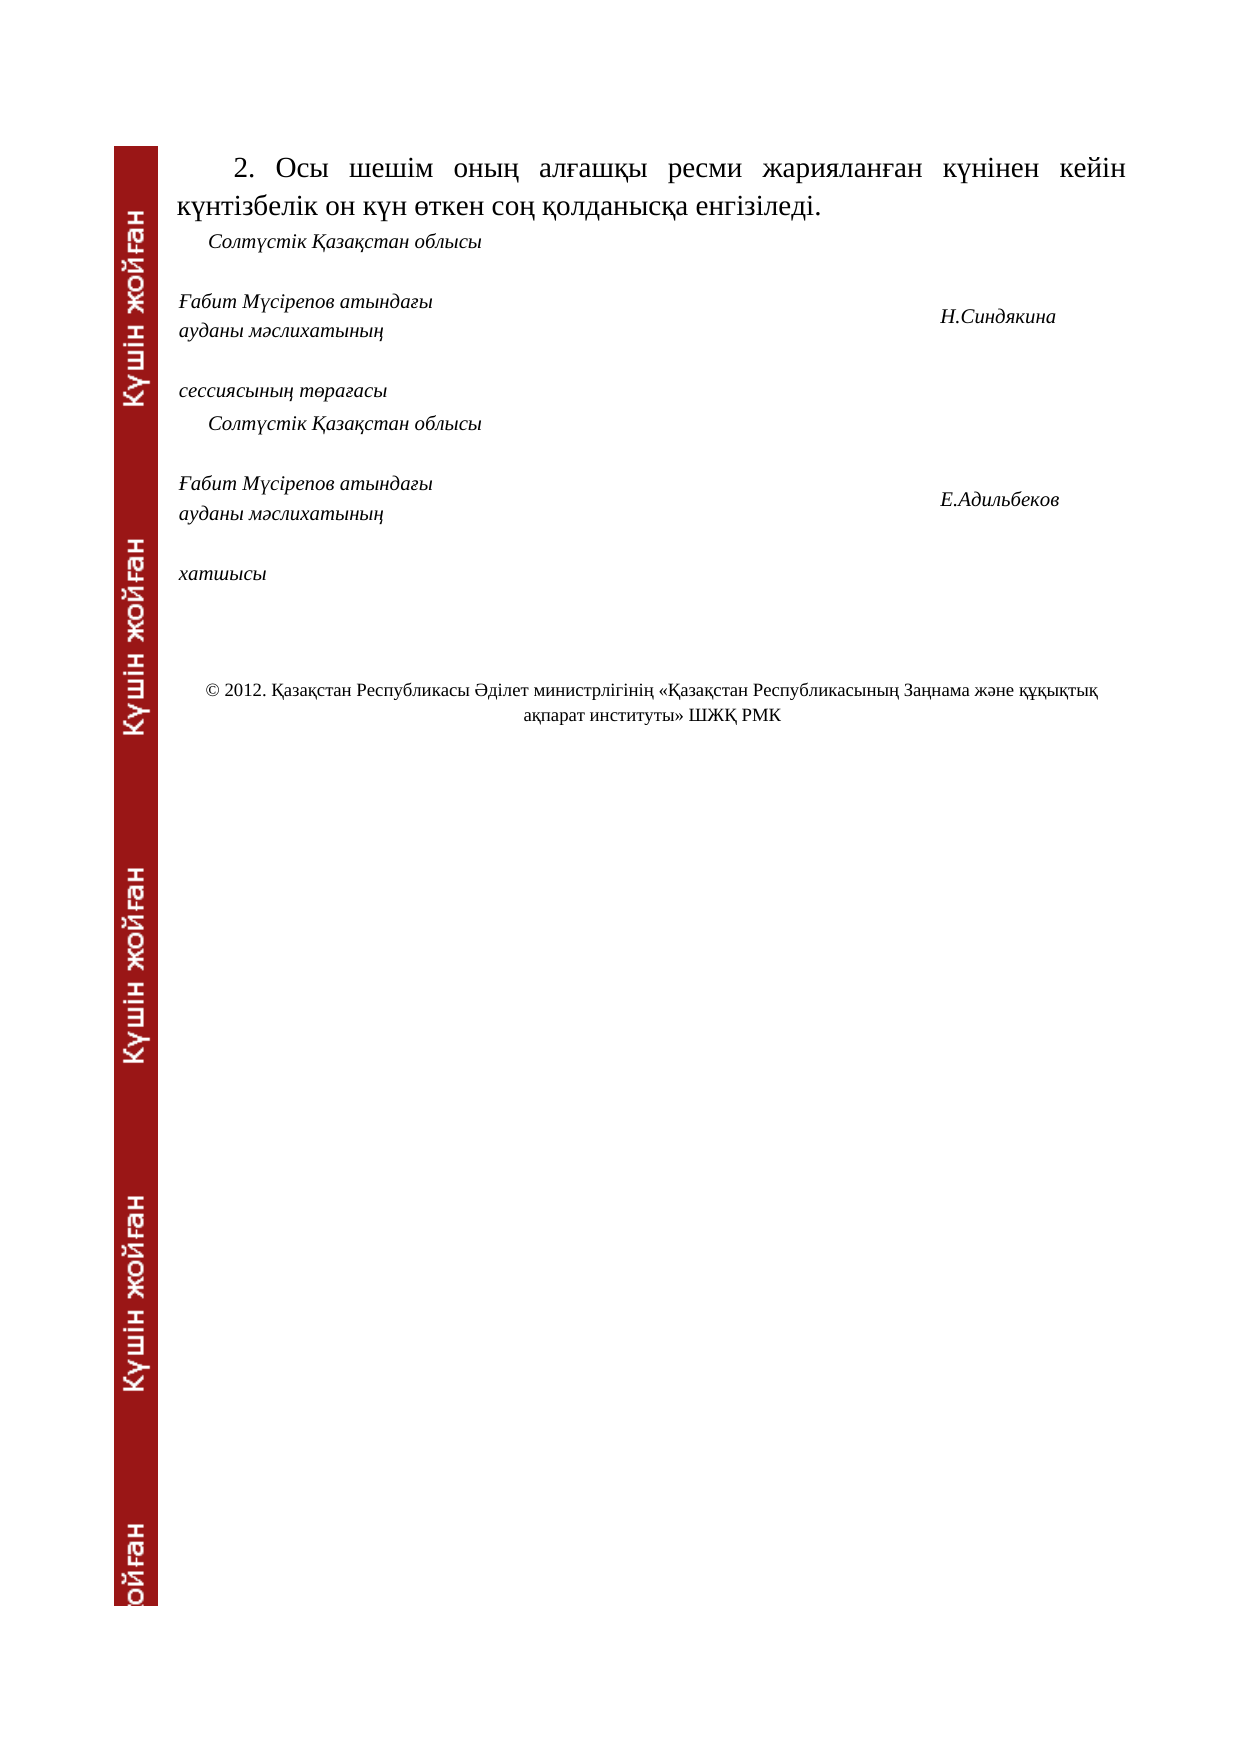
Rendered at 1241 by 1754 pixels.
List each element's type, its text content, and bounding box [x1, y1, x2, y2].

table_cell Солтүстік Қазақстан облысы Ғабит Мүсірепов атындағы ауданы мәслихатының хатшысы [101, 410, 939, 592]
table_header Солтүстік Қазақстан облысы Ғабит Мүсірепов атындағы ауданы мәслихатының сессиясының төрағасы [101, 227, 939, 410]
picture [114, 592, 158, 679]
table_header Н.Синдякина [939, 227, 1240, 410]
picture [114, 222, 158, 227]
table_cell Е.Адильбеков [939, 410, 1240, 592]
text 2. Осы шешім оның алғашқы ресми жарияланған күнінен кейін күнтізбелік он күн өткен соң қолданысқа енгізіледі. [112, 150, 1128, 222]
picture [114, 146, 158, 150]
picture [114, 725, 158, 1606]
text © 2012. Қазақстан Республикасы Әділет министрлігінің «Қазақстан Республикасының Заңнама және құқықтық ақпарат институты» ШЖҚ РМК [112, 679, 1128, 725]
